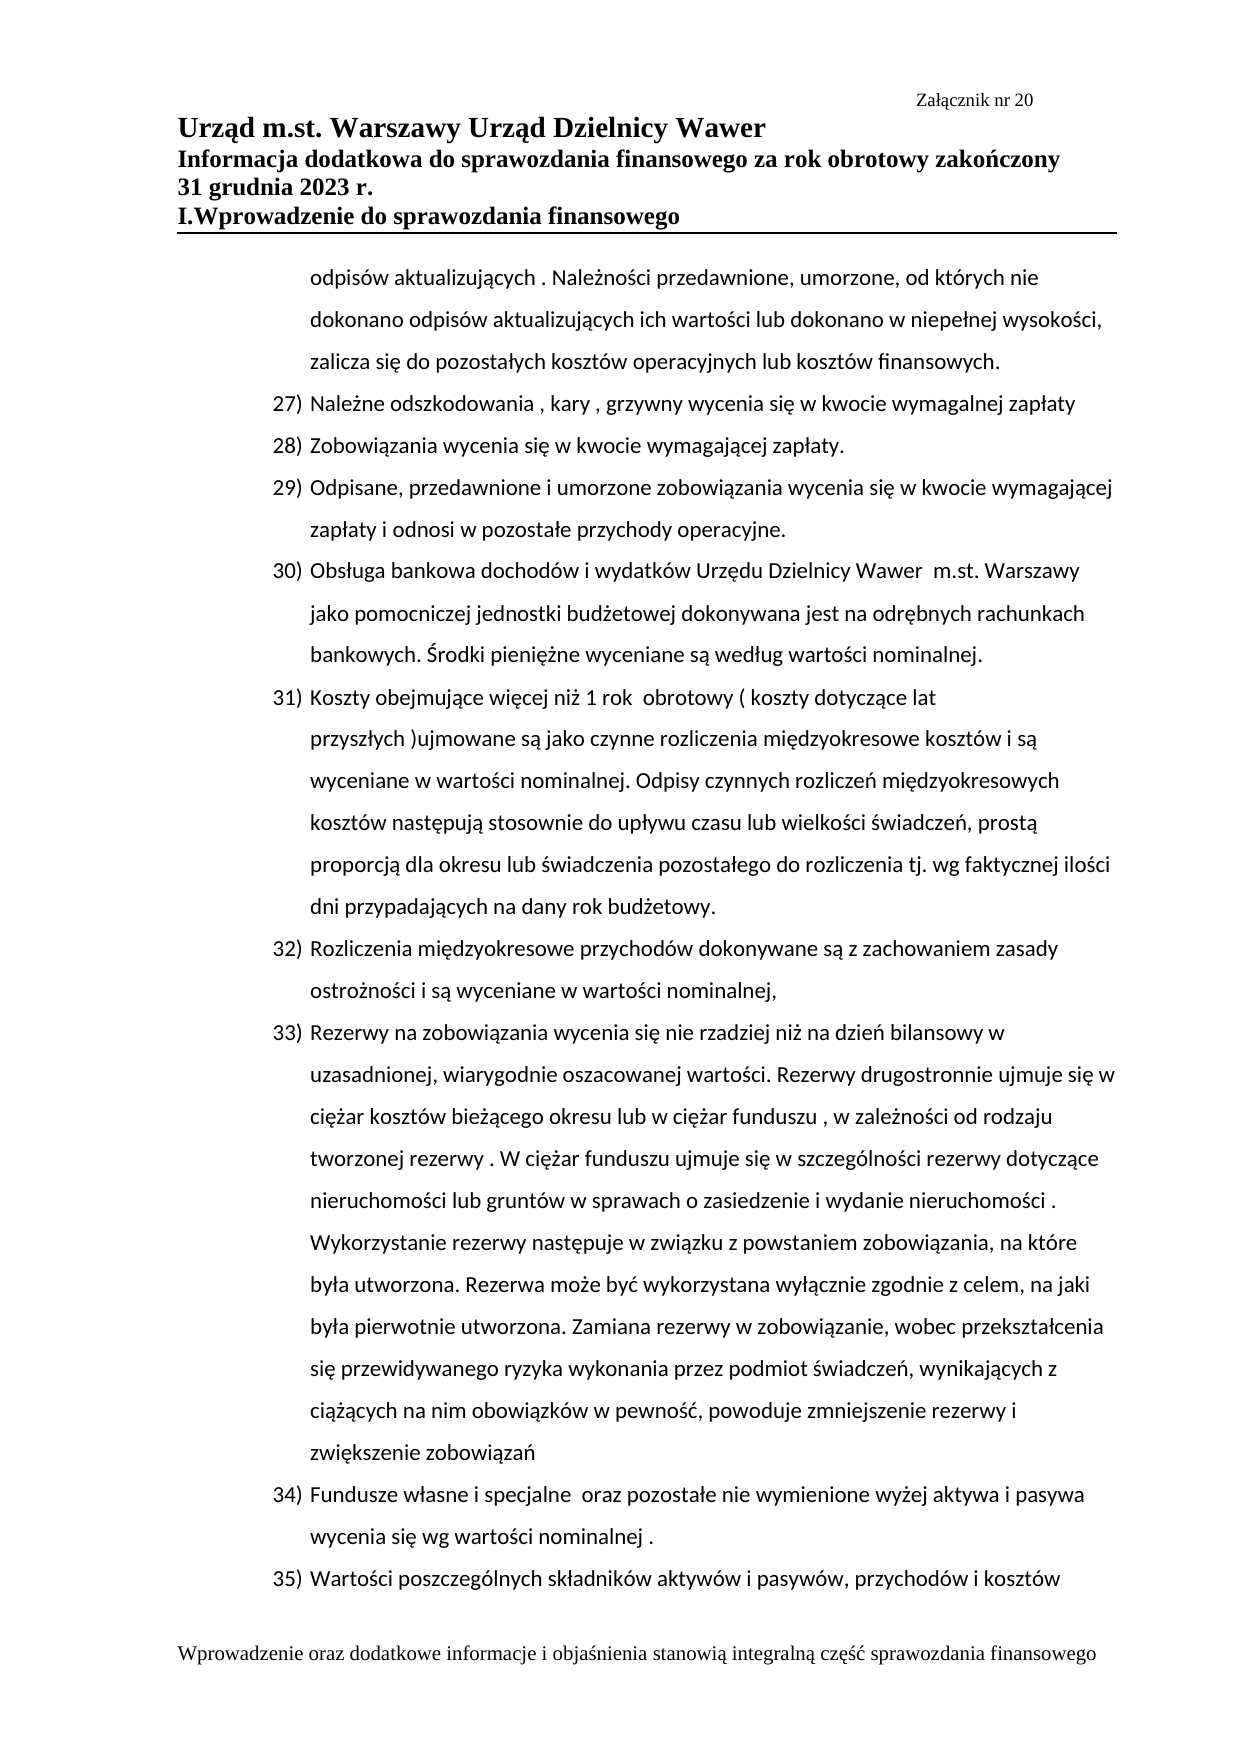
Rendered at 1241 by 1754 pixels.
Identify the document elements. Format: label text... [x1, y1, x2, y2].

list Rezerwy na zobowiązania wycenia się nie rzadziej niż na dzień bilansowy w uzasadnionej, wiarygodnie oszacowanej wartości. Rezerwy drugostronnie ujmuje się w ciężar kosztów bieżącego okresu lub w ciężar funduszu , w zależności od rodzaju tworzonej rezerwy . W ciężar funduszu ujmuje się w szczególności rezerwy dotyczące nieruchomości lub gruntów w sprawach o zasiedzenie i wydanie nieruchomości . Wykorzystanie rezerwy następuje w związku z powstaniem zobowiązania, na które była utworzona. Rezerwa może być wykorzystana wyłącznie zgodnie z celem, na jaki była pierwotnie utworzona. Zamiana rezerwy w zobowiązanie, wobec przekształcenia się przewidywanego ryzyka wykonania przez podmiot świadczeń, wynikających z ciążących na nim obowiązków w pewność, powoduje zmniejszenie rezerwy i zwiększenie zobowiązań [272, 1018, 1122, 1466]
list Odpisane, przedawnione i umorzone zobowiązania wycenia się w kwocie wymagającej zapłaty i odnosi w pozostałe przychody operacyjne. [272, 473, 1122, 543]
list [272, 263, 1122, 375]
list Koszty obejmujące więcej niż 1 rok obrotowy ( koszty dotyczące lat przyszłych )ujmowane są jako czynne rozliczenia międzyokresowe kosztów i są wyceniane w wartości nominalnej. Odpisy czynnych rozliczeń międzyokresowych kosztów następują stosownie do upływu czasu lub wielkości świadczeń, prostą proporcją dla okresu lub świadczenia pozostałego do rozliczenia tj. wg faktycznej ilości dni przypadających na dany rok budżetowy. [272, 683, 1122, 921]
list Obsługa bankowa dochodów i wydatków Urzędu Dzielnicy Wawer m.st. Warszawy jako pomocniczej jednostki budżetowej dokonywana jest na odrębnych rachunkach bankowych. Środki pieniężne wyceniane są według wartości nominalnej. [272, 557, 1122, 669]
list Rozliczenia międzyokresowe przychodów dokonywane są z zachowaniem zasady ostrożności i są wyceniane w wartości nominalnej, [272, 934, 1122, 1004]
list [272, 1564, 1122, 1592]
list Zobowiązania wycenia się w kwocie wymagającej zapłaty. [272, 431, 1122, 459]
list Należne odszkodowania , kary , grzywny wycenia się w kwocie wymagalnej zapłaty [272, 389, 1122, 417]
list Fundusze własne i specjalne oraz pozostałe nie wymienione wyżej aktywa i pasywa wycenia się wg wartości nominalnej . [272, 1480, 1122, 1550]
